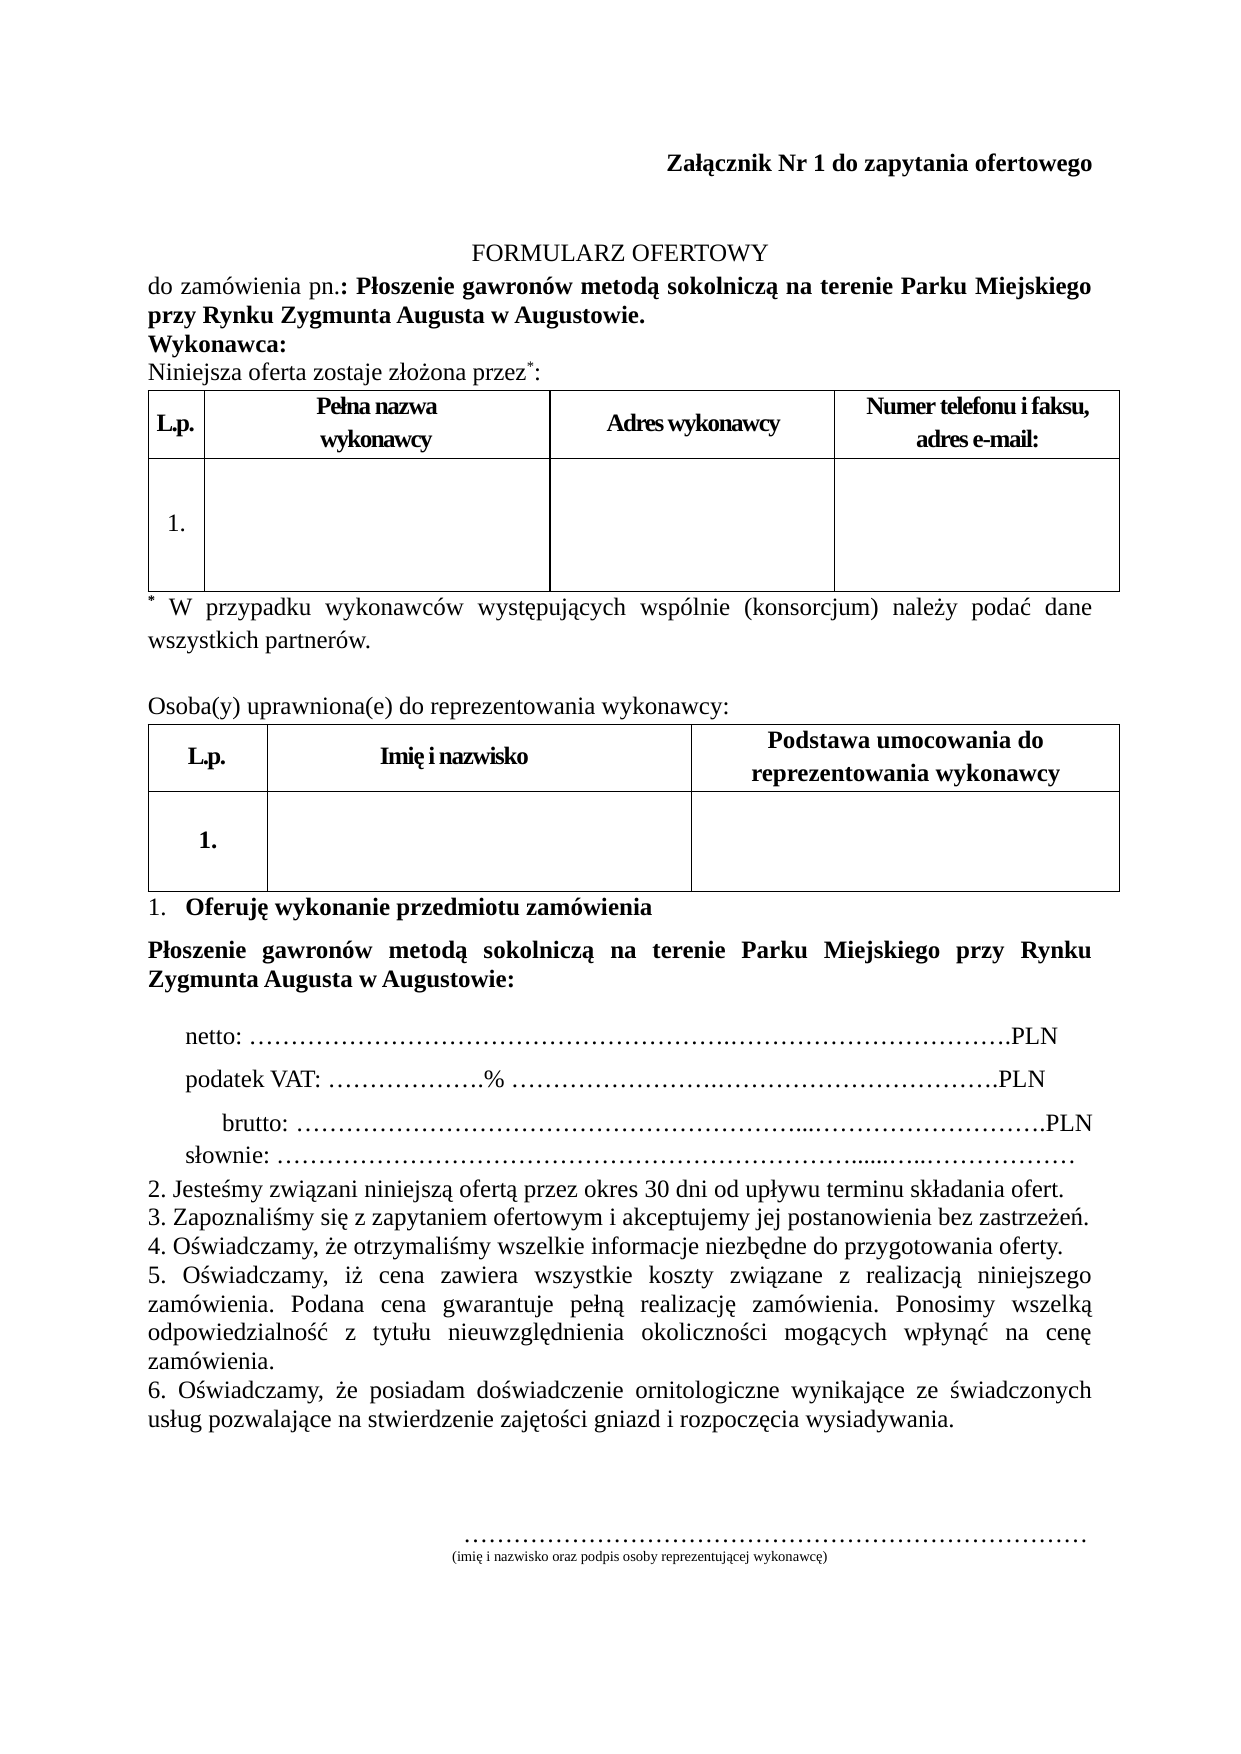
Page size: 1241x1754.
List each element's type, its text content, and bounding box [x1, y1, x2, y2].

table_header Podstawa umocowania do reprezentowania wykonawcy [692, 725, 1119, 791]
text Płoszenie gawronów metodą sokolniczą na terenie Parku Miejskiego przy Rynku Zygmunta Augusta w Augustowie: [148, 935, 1093, 993]
text 5. Oświadczamy, iż cena zawiera wszystkie koszty związane z realizacją niniejszego zamówienia. Podana cena gwarantuje pełną realizację zamówienia. Ponosimy wszelką odpowiedzialność z tytułu nieuwzględnienia okoliczności mogących wpłynąć na cenę zamówienia. [148, 1260, 1093, 1375]
table_cell 1. [149, 792, 267, 891]
text Wykonawca: [148, 329, 1093, 357]
text ………………………………………………………………… (imię i nazwisko oraz podpis osoby reprezentującej wykonawcę) [148, 1519, 1093, 1576]
table_header Imię i nazwisko [268, 725, 691, 791]
text netto: ………………………………………………….…………………………….PLN [185, 1021, 1093, 1050]
text do zamówienia pn.: Płoszenie gawronów metodą sokolniczą na terenie Parku Miejskiego przy Rynku Zygmunta Augusta w Augustowie. [148, 271, 1093, 329]
table_cell [551, 459, 834, 591]
list Oferuję wykonanie przedmiotu zamówienia [148, 892, 1093, 921]
table_cell [268, 792, 691, 891]
text Niniejsza oferta zostaje złożona przez*: [148, 357, 1093, 386]
table_cell [692, 792, 1119, 891]
text brutto: ……………………………………………………...……………………….PLN słownie: ……………………………………………………………......…..……………… [148, 1108, 1093, 1169]
text podatek VAT: ……………….% …………………….…………………………….PLN [185, 1064, 1093, 1093]
text Osoba(y) uprawniona(e) do reprezentowania wykonawcy: [148, 691, 1093, 719]
table_cell 1. [149, 459, 204, 591]
text * W przypadku wykonawców występujących wspólnie (konsorcjum) należy podać dane wszystkich partnerów. [148, 592, 1093, 653]
text 3. Zapoznaliśmy się z zapytaniem ofertowym i akceptujemy jej postanowienia bez zastrzeżeń. [148, 1202, 1093, 1231]
table_header Pełna nazwa wykonawcy [205, 391, 549, 457]
table_cell [835, 459, 1119, 591]
table_header Numer telefonu i faksu, adres e-mail: [835, 391, 1119, 457]
text Załącznik Nr 1 do zapytania ofertowego [148, 148, 1093, 176]
table_header L.p. [149, 725, 267, 791]
text FORMULARZ OFERTOWY [148, 238, 1093, 267]
text 6. Oświadczamy, że posiadam doświadczenie ornitologiczne wynikające ze świadczonych usług pozwalające na stwierdzenie zajętości gniazd i rozpoczęcia wysiadywania. [148, 1375, 1093, 1432]
table_header L.p. [149, 391, 204, 457]
table_cell [205, 459, 549, 591]
table_header Adres wykonawcy [551, 391, 834, 457]
text 2. Jesteśmy związani niniejszą ofertą przez okres 30 dni od upływu terminu składania ofert. [148, 1174, 1093, 1202]
text 4. Oświadczamy, że otrzymaliśmy wszelkie informacje niezbędne do przygotowania oferty. [148, 1231, 1093, 1260]
